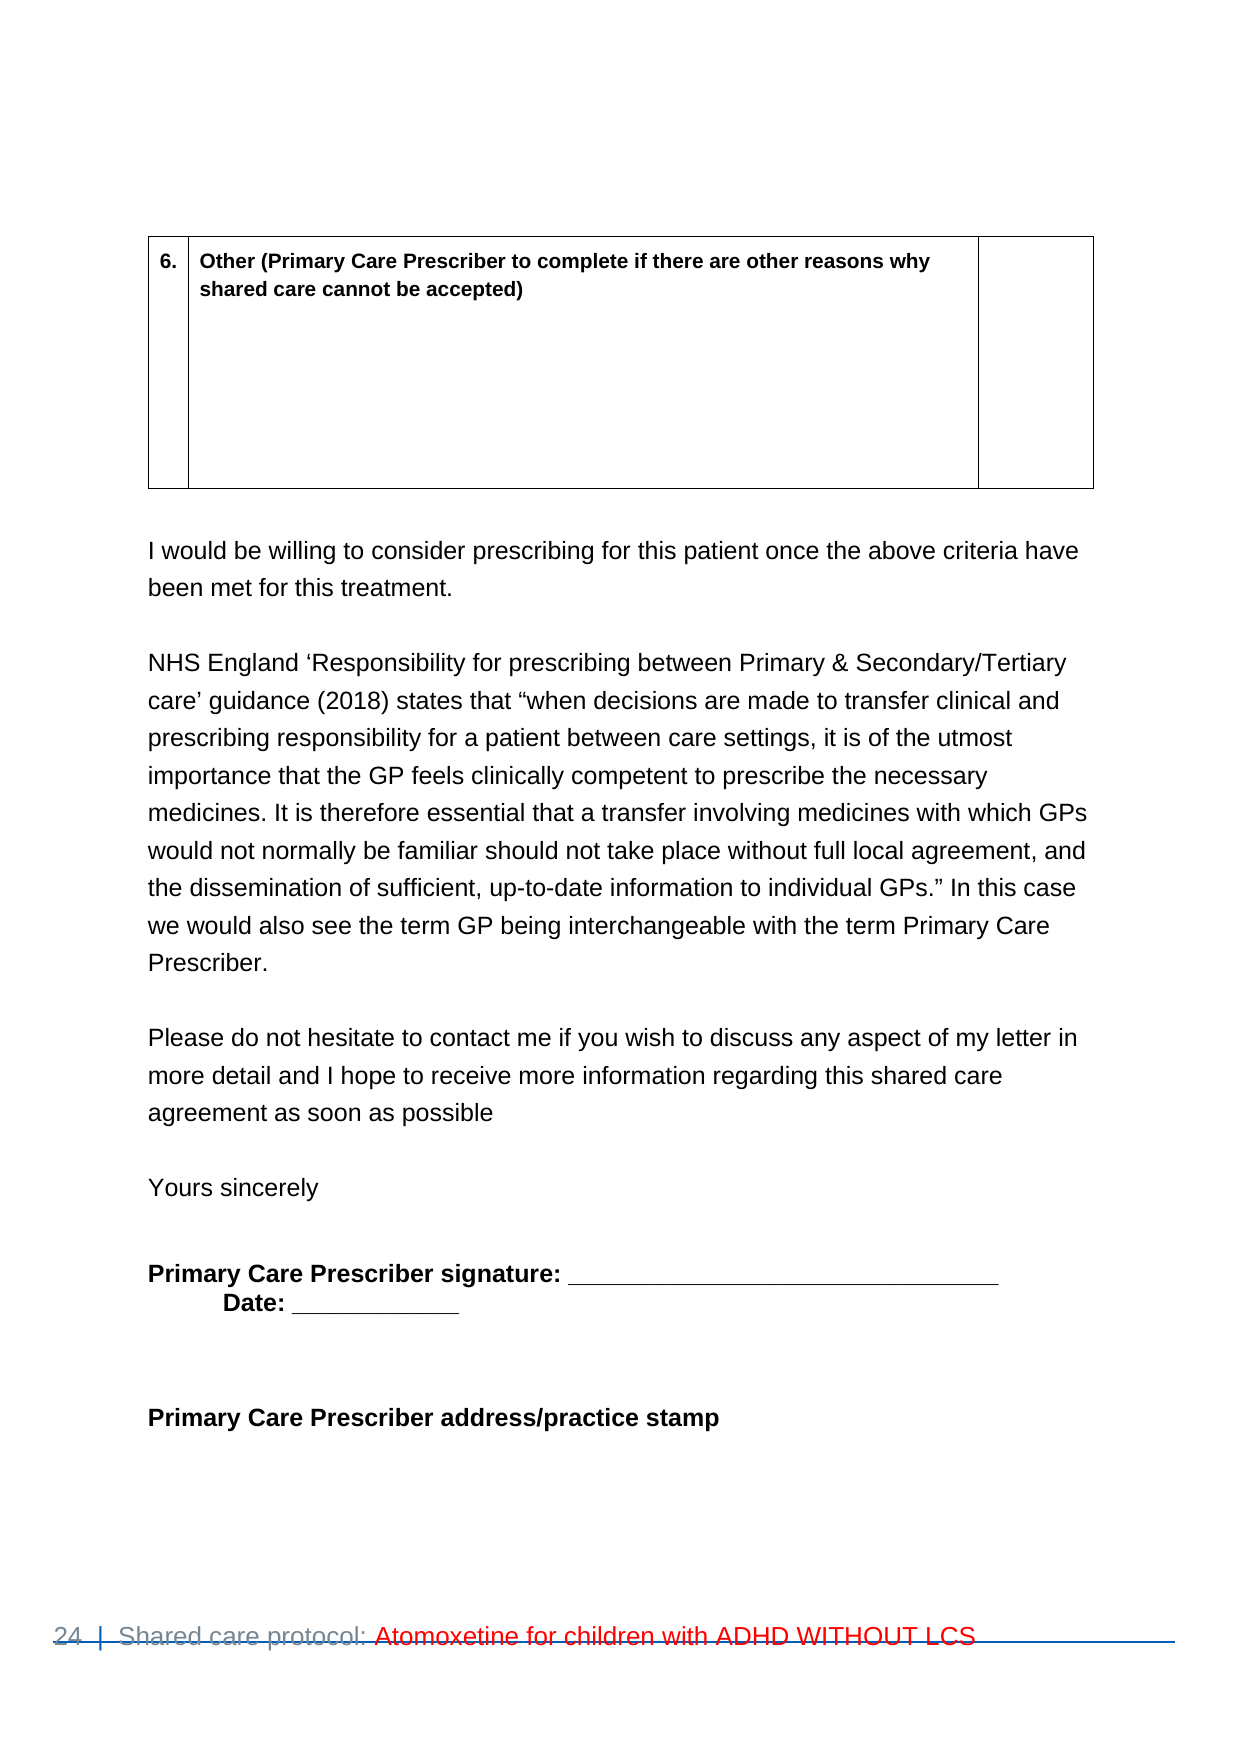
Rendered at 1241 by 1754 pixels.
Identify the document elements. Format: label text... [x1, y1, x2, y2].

text I would be willing to consider prescribing for this patient once the above criteria have been met for this treatment. [148, 527, 1092, 602]
text Please do not hesitate to contact me if you wish to discuss any aspect of my letter in more detail and I hope to receive more information regarding this shared care agreement as soon as possible [148, 1014, 1092, 1127]
text Primary Care Prescriber signature: _______________________________ Date: ____________ [148, 1259, 1092, 1317]
table_cell Other (Primary Care Prescriber to complete if there are other reasons why shared care cannot be accepted) [189, 237, 978, 488]
table_cell 6. [149, 237, 188, 488]
table_cell [979, 237, 1093, 488]
text Primary Care Prescriber address/practice stamp [148, 1403, 1092, 1432]
text NHS England ‘Responsibility for prescribing between Primary & Secondary/Tertiary care’ guidance (2018) states that “when decisions are made to transfer clinical and prescribing responsibility for a patient between care settings, it is of the utmost importance that the GP feels clinically competent to prescribe the necessary medicines. It is therefore essential that a transfer involving medicines with which GPs would not normally be familiar should not take place without full local agreement, and the dissemination of sufficient, up-to-date information to individual GPs.” In this case we would also see the term GP being interchangeable with the term Primary Care Prescriber. [148, 639, 1092, 977]
text Yours sincerely [148, 1164, 1092, 1202]
